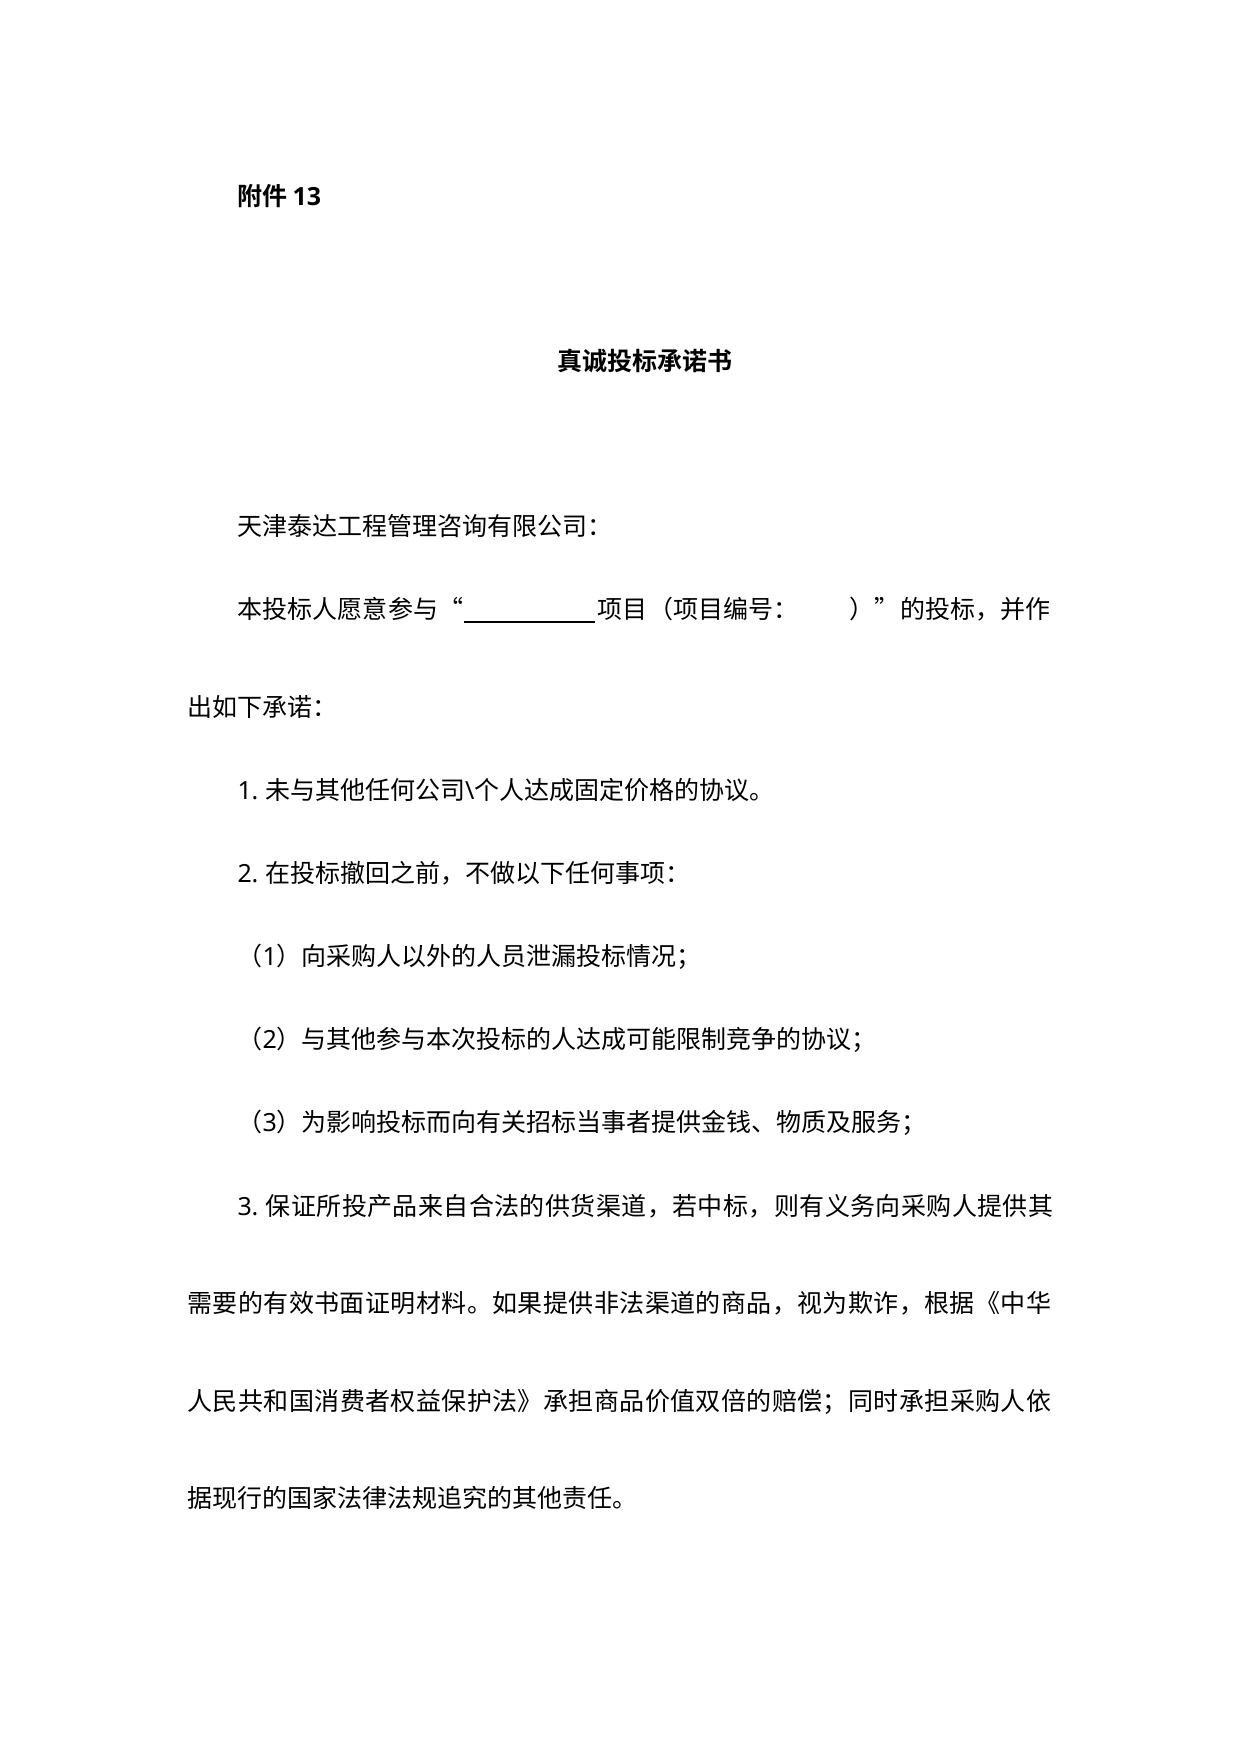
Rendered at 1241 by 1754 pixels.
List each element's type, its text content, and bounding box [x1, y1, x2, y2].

text 3. 保证所投产品来自合法的供货渠道，若中标，则有义务向采购人提供其需要的有效书面证明材料。如果提供非法渠道的商品，视为欺诈，根据《中华人民共和国消费者权益保护法》承担商品价值双倍的赔偿；同时承担采购人依据现行的国家法律法规追究的其他责任。 [187, 1172, 1053, 1529]
text （3）为影响投标而向有关招标当事者提供金钱、物质及服务； [187, 1088, 1053, 1153]
text 2. 在投标撤回之前，不做以下任何事项： [187, 839, 1053, 904]
text （1）向采购人以外的人员泄漏投标情况； [187, 922, 1053, 987]
text 真诚投标承诺书 [187, 327, 1053, 392]
text 1. 未与其他任何公司\个人达成固定价格的协议。 [187, 756, 1053, 821]
text （2）与其他参与本次投标的人达成可能限制竞争的协议； [187, 1005, 1053, 1070]
text 本投标人愿意参与“ 项目（项目编号： ）”的投标，并作出如下承诺： [187, 575, 1053, 738]
text 附件13 [187, 162, 1053, 227]
text 天津泰达工程管理咨询有限公司： [187, 492, 1053, 557]
